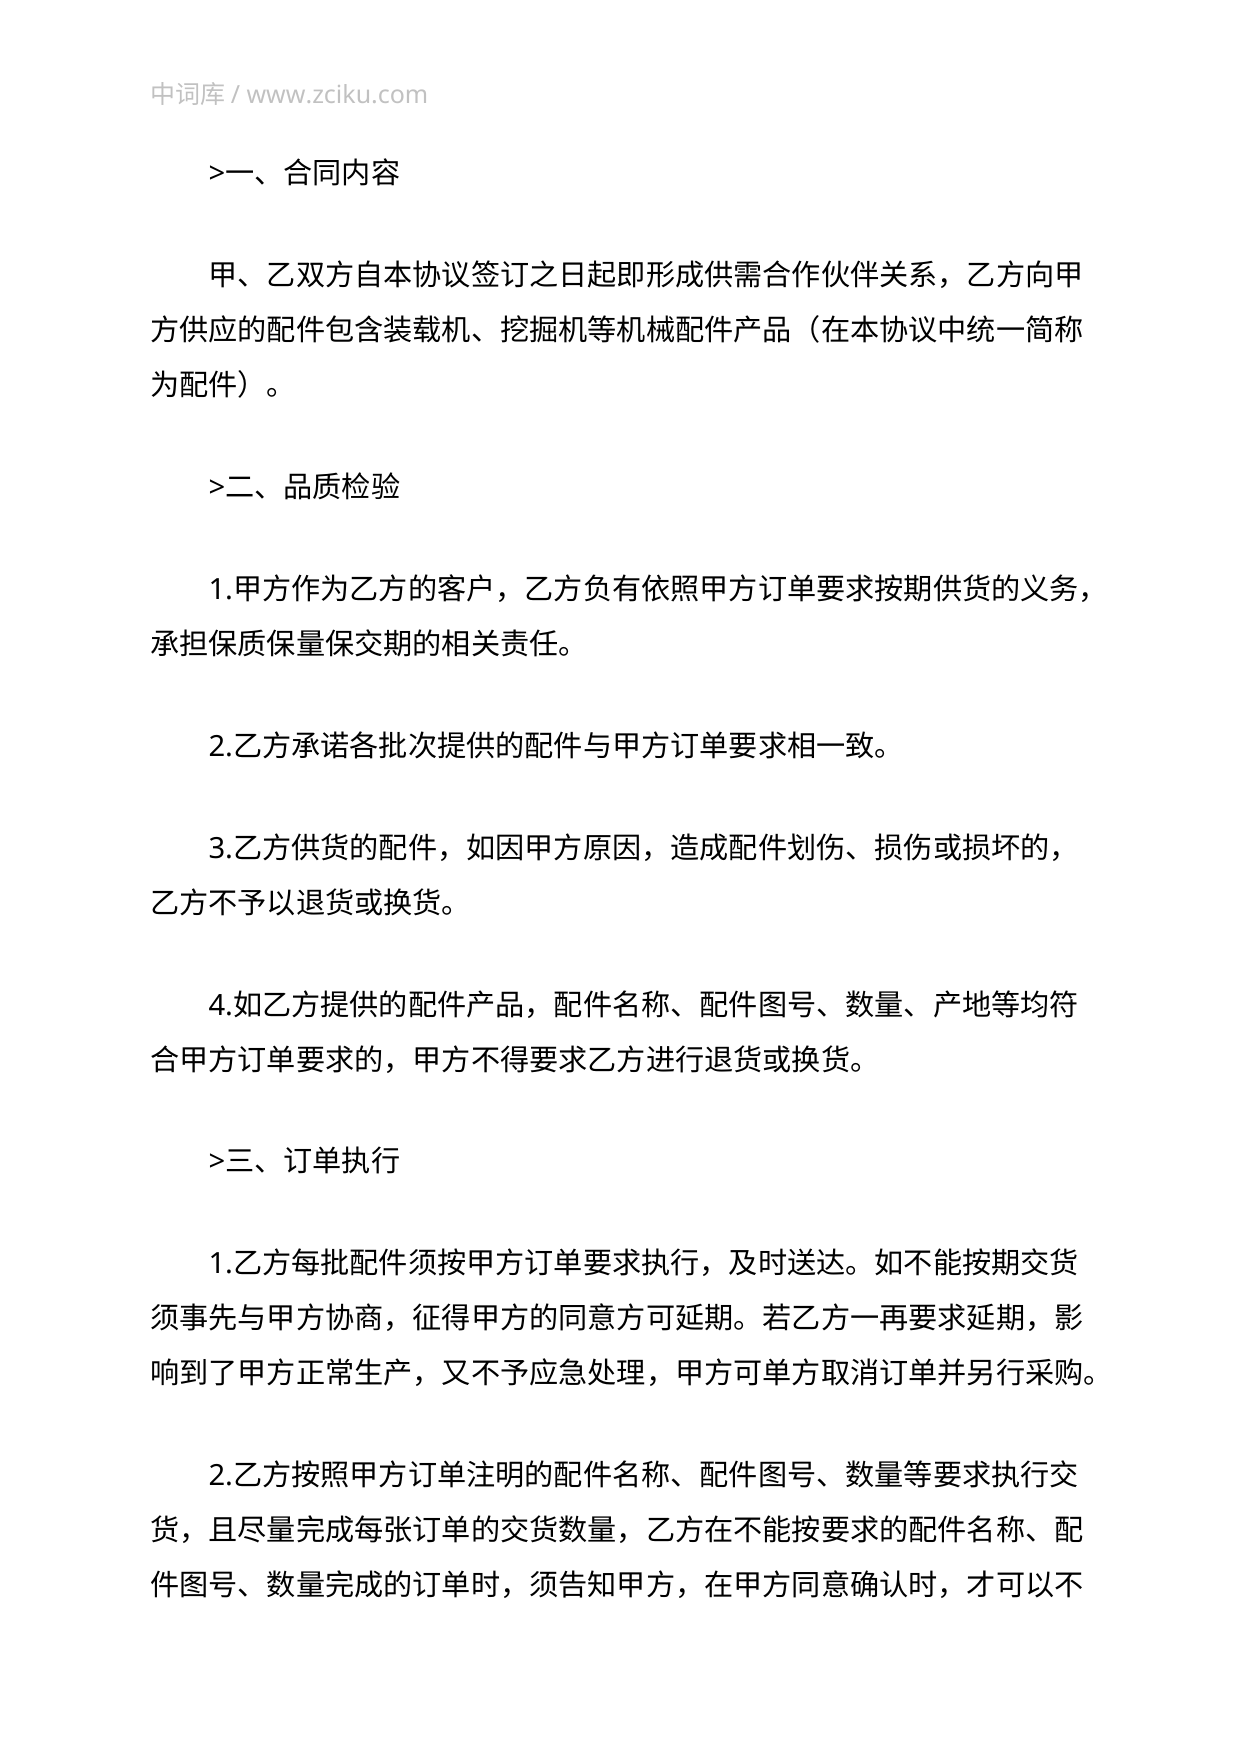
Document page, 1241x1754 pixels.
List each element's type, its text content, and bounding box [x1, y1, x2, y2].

text >一、合同内容 [150, 150, 1090, 192]
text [150, 1451, 1090, 1604]
text 3.乙方供货的配件，如因甲方原因，造成配件划伤、损伤或损坏的，乙方不予以退货或换货。 [150, 824, 1090, 922]
text >三、订单执行 [150, 1138, 1090, 1180]
text 甲、乙双方自本协议签订之日起即形成供需合作伙伴关系，乙方向甲方供应的配件包含装载机、挖掘机等机械配件产品（在本协议中统一简称为配件）。 [150, 252, 1090, 404]
text 1.甲方作为乙方的客户，乙方负有依照甲方订单要求按期供货的义务，承担保质保量保交期的相关责任。 [150, 566, 1090, 663]
text 4.如乙方提供的配件产品，配件名称、配件图号、数量、产地等均符合甲方订单要求的，甲方不得要求乙方进行退货或换货。 [150, 981, 1090, 1078]
text >二、品质检验 [150, 463, 1090, 506]
text 1.乙方每批配件须按甲方订单要求执行，及时送达。如不能按期交货须事先与甲方协商，征得甲方的同意方可延期。若乙方一再要求延期，影响到了甲方正常生产，又不予应急处理，甲方可单方取消订单并另行采购。 [150, 1240, 1090, 1392]
text 2.乙方承诺各批次提供的配件与甲方订单要求相一致。 [150, 722, 1090, 765]
